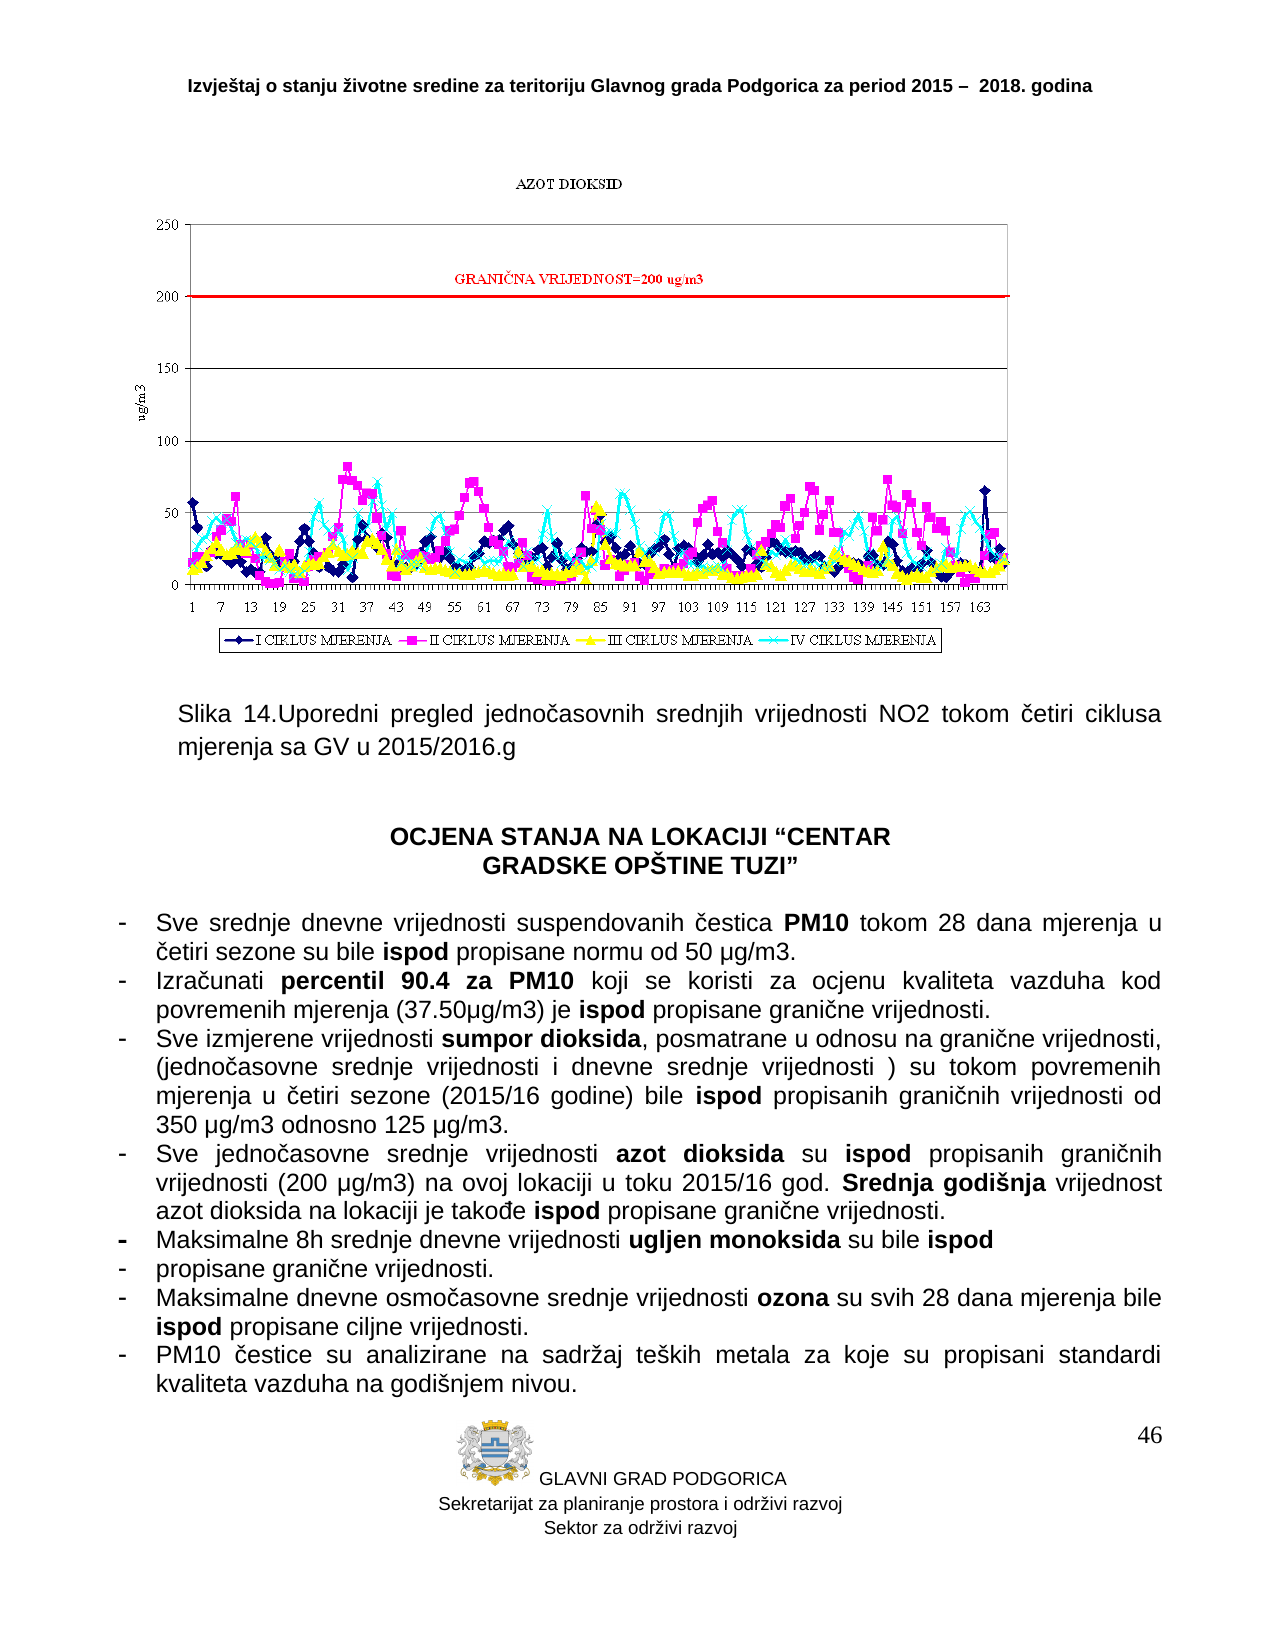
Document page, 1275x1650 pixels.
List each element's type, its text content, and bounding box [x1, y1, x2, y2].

picture [456, 1420, 534, 1486]
list propisane granične vrijednosti. [118, 1254, 1162, 1283]
list PM10 čestice su analizirane na sadržaj teških metala za koje su propisani standardi kvaliteta vazduha na godišnjem nivou. [118, 1340, 1162, 1398]
text OCJENA STANJA NA LOKACIJI “CENTAR [118, 822, 1162, 851]
list Maksimalne dnevne osmočasovne srednje vrijednosti ozona su svih 28 dana mjerenja bile ispod propisane ciljne vrijednosti. [118, 1283, 1162, 1340]
list Maksimalne 8h srednje dnevne vrijednosti ugljen monoksida su bile ispod [118, 1225, 1162, 1254]
list Izračunati percentil 90.4 za PM10 koji se koristi za ocjenu kvaliteta vazduha kod povremenih mjerenja (37.50μg/m3) je ispod propisane granične vrijednosti. [118, 966, 1162, 1023]
text GRADSKE OPŠTINE TUZI” [118, 851, 1162, 879]
text Slika 14.Uporedni pregled jednočasovnih srednjih vrijednosti NO2 tokom četiri ciklusa mjerenja sa GV u 2015/2016.g [177, 698, 1162, 760]
list Sve srednje dnevne vrijednosti suspendovanih čestica PM10 tokom 28 dana mjerenja u četiri sezone su bile ispod propisane normu od 50 μg/m3. [118, 908, 1162, 966]
list Sve jednočasovne srednje vrijednosti azot dioksida su ispod propisanih graničnih vrijednosti (200 μg/m3) na ovoj lokaciji u toku 2015/16 god. Srednja godišnja vrijednost azot dioksida na lokaciji je takođe ispod propisane granične vrijednosti. [118, 1139, 1162, 1225]
list Sve izmjerene vrijednosti sumpor dioksida, posmatrane u odnosu na granične vrijednosti, (jednočasovne srednje vrijednosti i dnevne srednje vrijednosti ) su tokom povremenih mjerenja u četiri sezone (2015/16 godine) bile ispod propisanih graničnih vrijednosti od 350 μg/m3 odnosno 125 μg/m3. [118, 1023, 1162, 1139]
